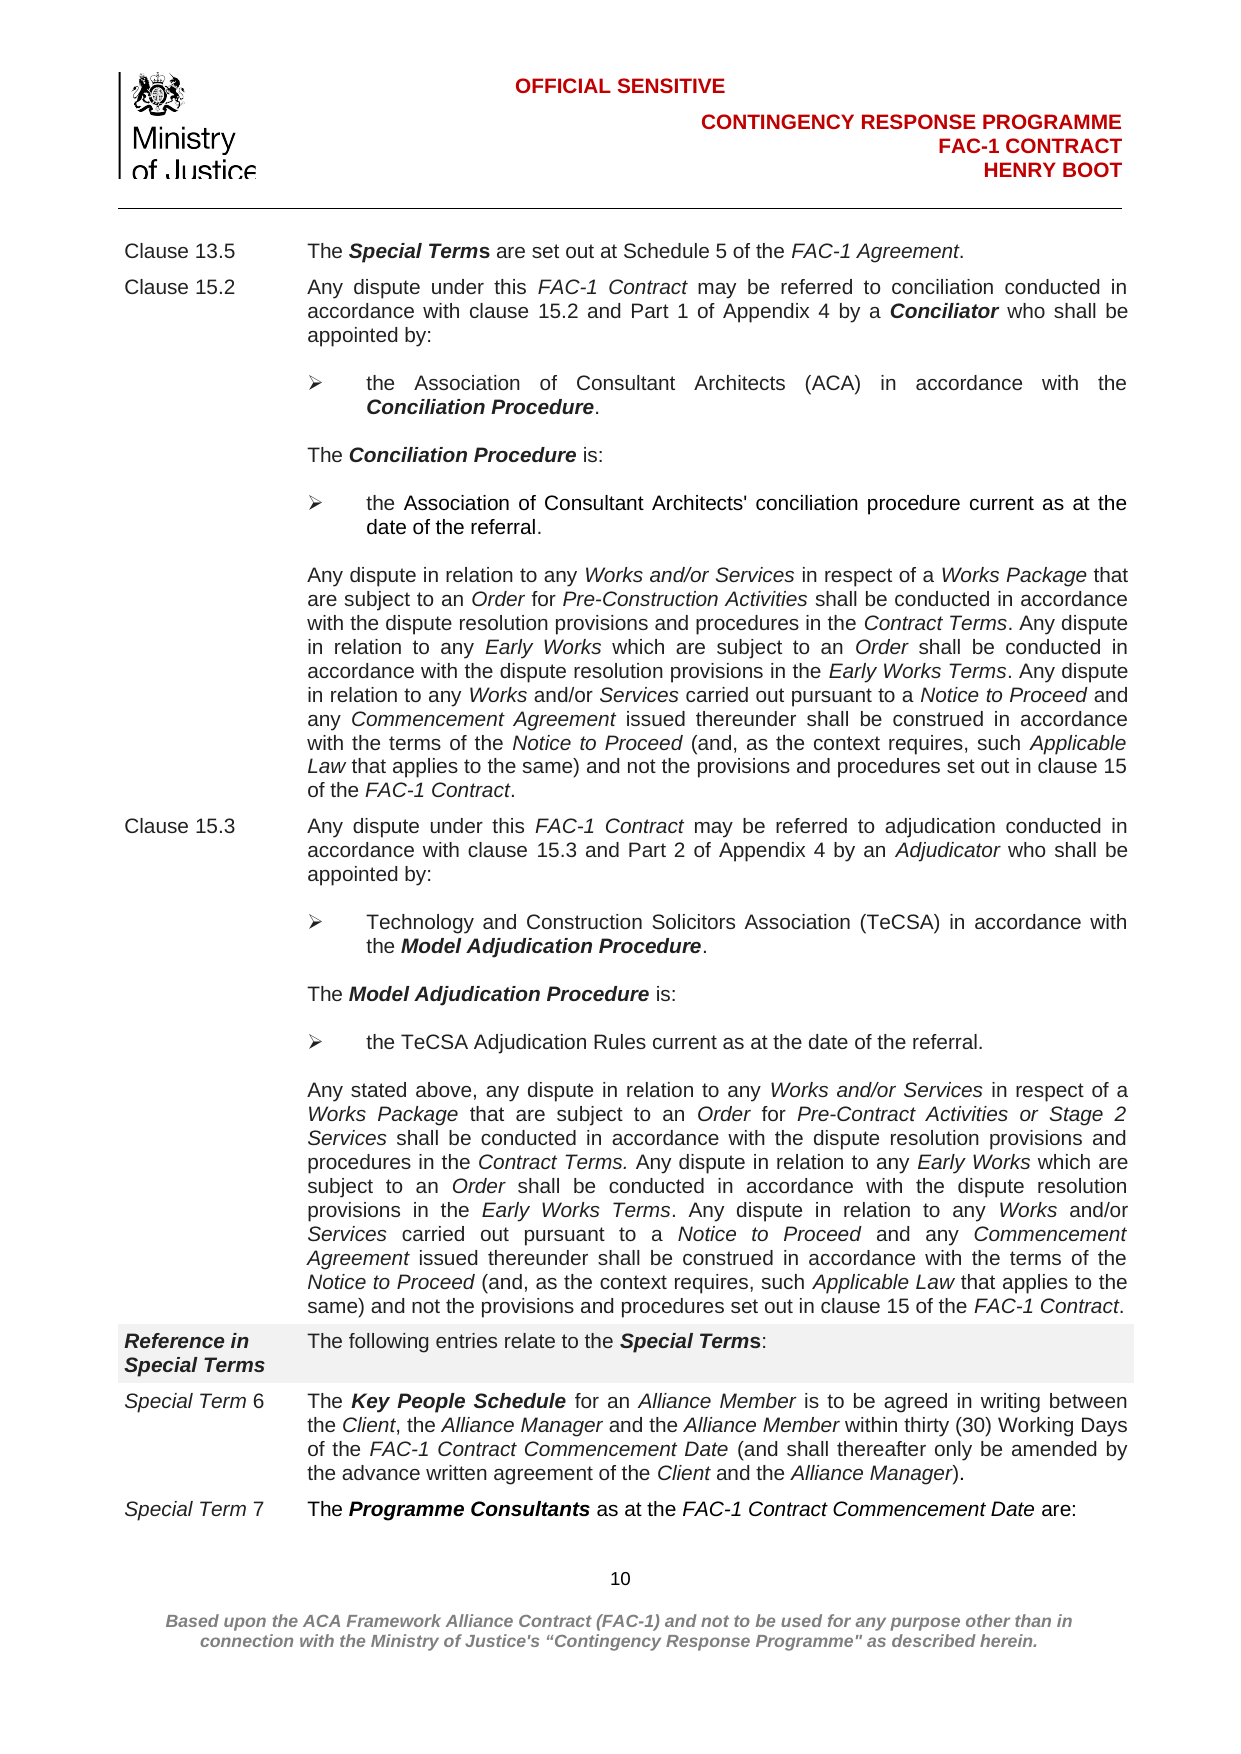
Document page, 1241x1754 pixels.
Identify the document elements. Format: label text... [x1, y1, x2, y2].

table_cell Reference in Special Terms [118, 1324, 301, 1383]
picture [118, 72, 256, 179]
table_cell Special Term 7 [118, 1491, 301, 1527]
table_cell Special Term 6 [118, 1383, 301, 1491]
table_cell Clause 13.5 [118, 233, 301, 269]
table_cell Any dispute under this FAC-1 Contract may be referred to conciliation conducted in accordance with clause 15.2 and Part 1 of Appendix 4 by a Conciliator who shall be appointed by: the Association of Consultant Architects (ACA) in accordance with the Conciliation Procedure. The Conciliation Procedure is: the Association of Consultant Architects' conciliation procedure current as at the date of the referral. Any dispute in relation to any Works and/or Services in respect of a Works Package that are subject to an Order for Pre-Construction Activities shall be conducted in accordance with the dispute resolution provisions and procedures in the Contract Terms. Any dispute in relation to any Early Works which are subject to an Order shall be conducted in accordance with the dispute resolution provisions in the Early Works Terms. Any dispute in relation to any Works and/or Services carried out pursuant to a Notice to Proceed and any Commencement Agreement issued thereunder shall be construed in accordance with the terms of the Notice to Proceed (and, as the context requires, such Applicable Law that applies to the same) and not the provisions and procedures set out in clause 15 of the FAC-1 Contract. [301, 269, 1134, 808]
table_cell The Key People Schedule for an Alliance Member is to be agreed in writing between the Client, the Alliance Manager and the Alliance Member within thirty (30) Working Days of the FAC-1 Contract Commencement Date (and shall thereafter only be amended by the advance written agreement of the Client and the Alliance Manager). [301, 1383, 1134, 1491]
table_cell Any dispute under this FAC-1 Contract may be referred to adjudication conducted in accordance with clause 15.3 and Part 2 of Appendix 4 by an Adjudicator who shall be appointed by: Technology and Construction Solicitors Association (TeCSA) in accordance with the Model Adjudication Procedure. The Model Adjudication Procedure is: the TeCSA Adjudication Rules current as at the date of the referral. Any stated above, any dispute in relation to any Works and/or Services in respect of a Works Package that are subject to an Order for Pre-Contract Activities or Stage 2 Services shall be conducted in accordance with the dispute resolution provisions and procedures in the Contract Terms. Any dispute in relation to any Early Works which are subject to an Order shall be conducted in accordance with the dispute resolution provisions in the Early Works Terms. Any dispute in relation to any Works and/or Services carried out pursuant to a Notice to Proceed and any Commencement Agreement issued thereunder shall be construed in accordance with the terms of the Notice to Proceed (and, as the context requires, such Applicable Law that applies to the same) and not the provisions and procedures set out in clause 15 of the FAC-1 Contract. [301, 808, 1134, 1323]
table_cell Clause 15.2 [118, 269, 301, 808]
table_cell Clause 15.3 [118, 808, 301, 1323]
table_cell The following entries relate to the Special Terms: [301, 1324, 1134, 1383]
table_cell The Special Terms are set out at Schedule 5 of the FAC-1 Agreement. [301, 233, 1134, 269]
